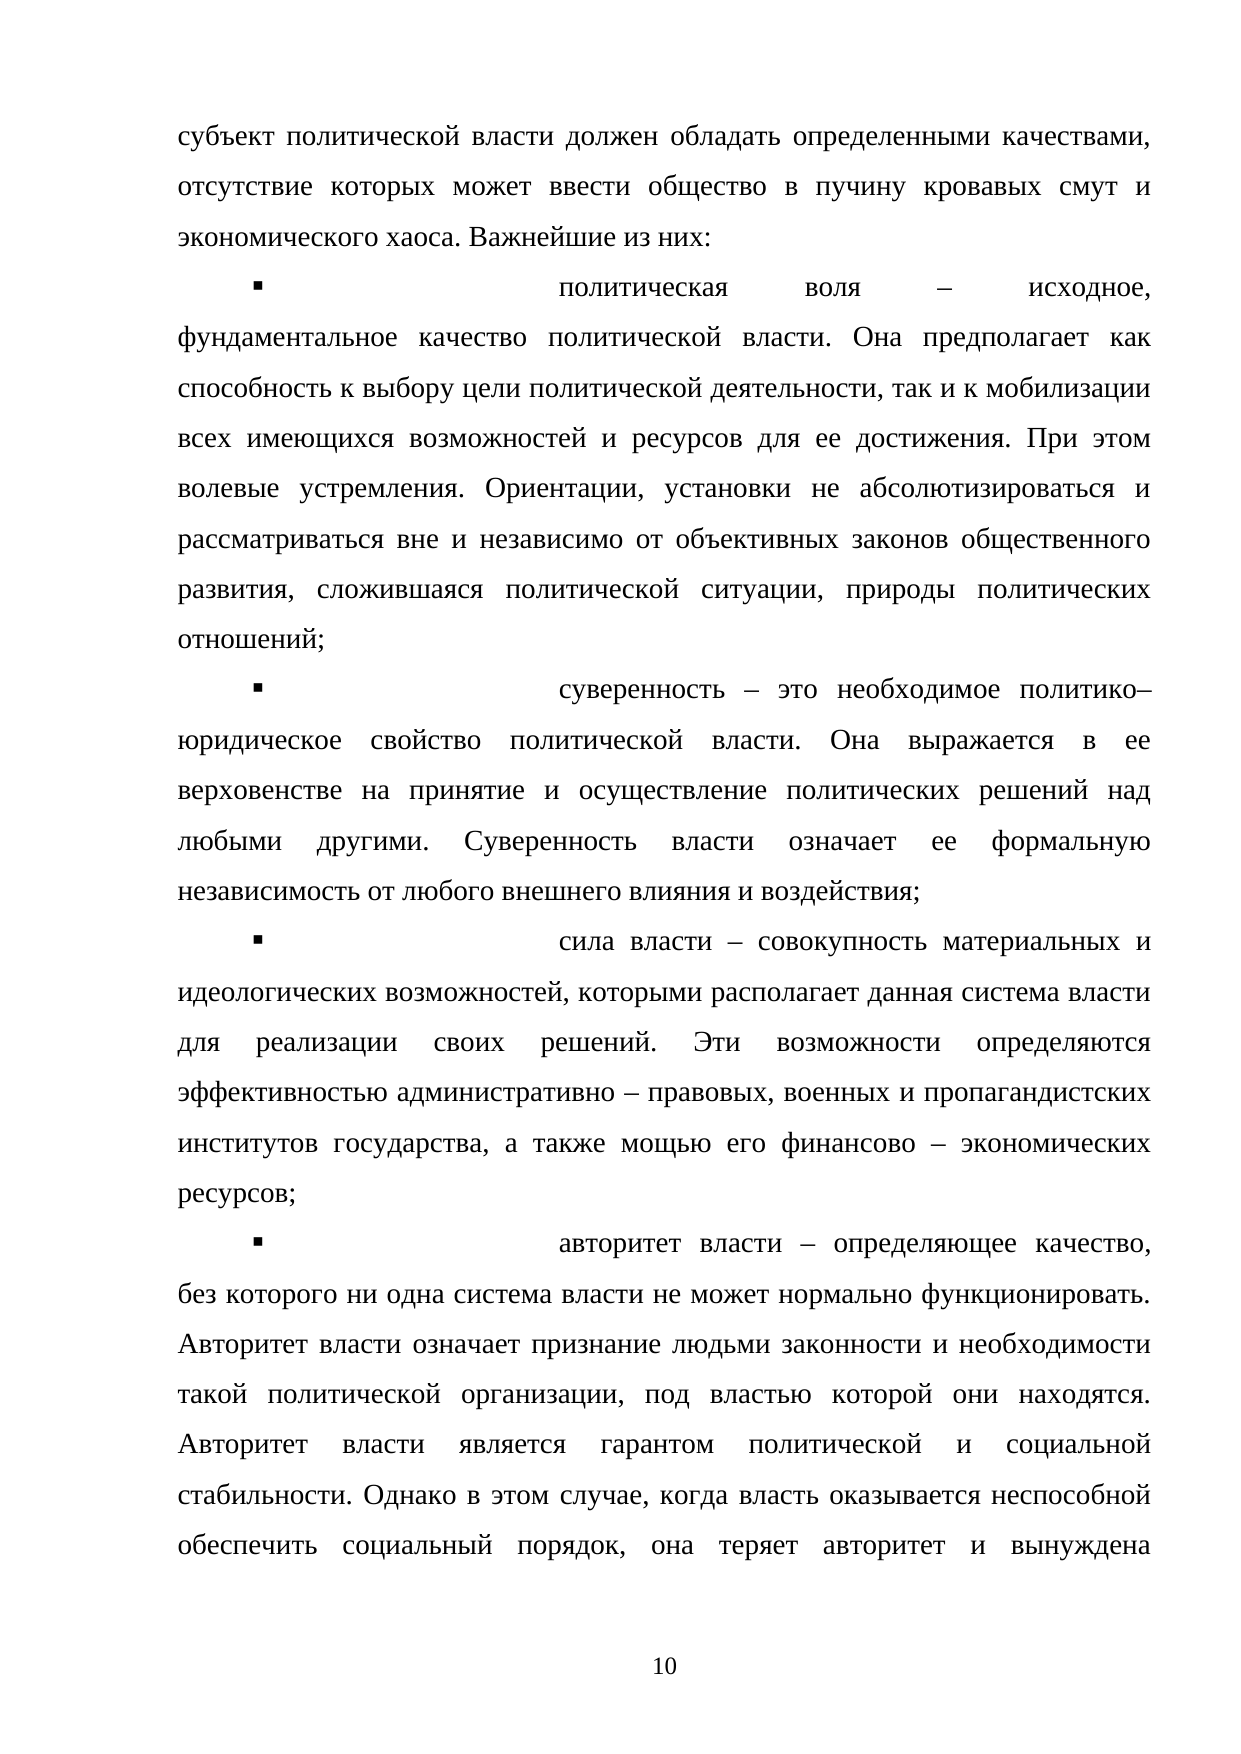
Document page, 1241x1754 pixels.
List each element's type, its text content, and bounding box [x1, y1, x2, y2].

list сила власти – совокупность материальных и идеологических возможностей, которыми располагает данная система власти для реализации своих решений. Эти возможности определяются эффективностью административно – правовых, военных и пропагандистских институтов государства, а также мощью его финансово – экономических ресурсов; [177, 923, 1152, 1208]
list политическая воля – исходное, фундаментальное качество политической власти. Она предполагает как способность к выбору цели политической деятельности, так и к мобилизации всех имеющихся возможностей и ресурсов для ее достижения. При этом волевые устремления. Ориентации, установки не абсолютизироваться и рассматриваться вне и независимо от объективных законов общественного развития, сложившаяся политической ситуации, природы политических отношений; [177, 269, 1152, 655]
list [177, 1225, 1152, 1561]
list суверенность – это необходимое политико–юридическое свойство политической власти. Она выражается в ее верховенстве на принятие и осуществление политических решений над любыми другими. Суверенность власти означает ее формальную независимость от любого внешнего влияния и воздействия; [177, 672, 1152, 907]
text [177, 118, 1152, 252]
